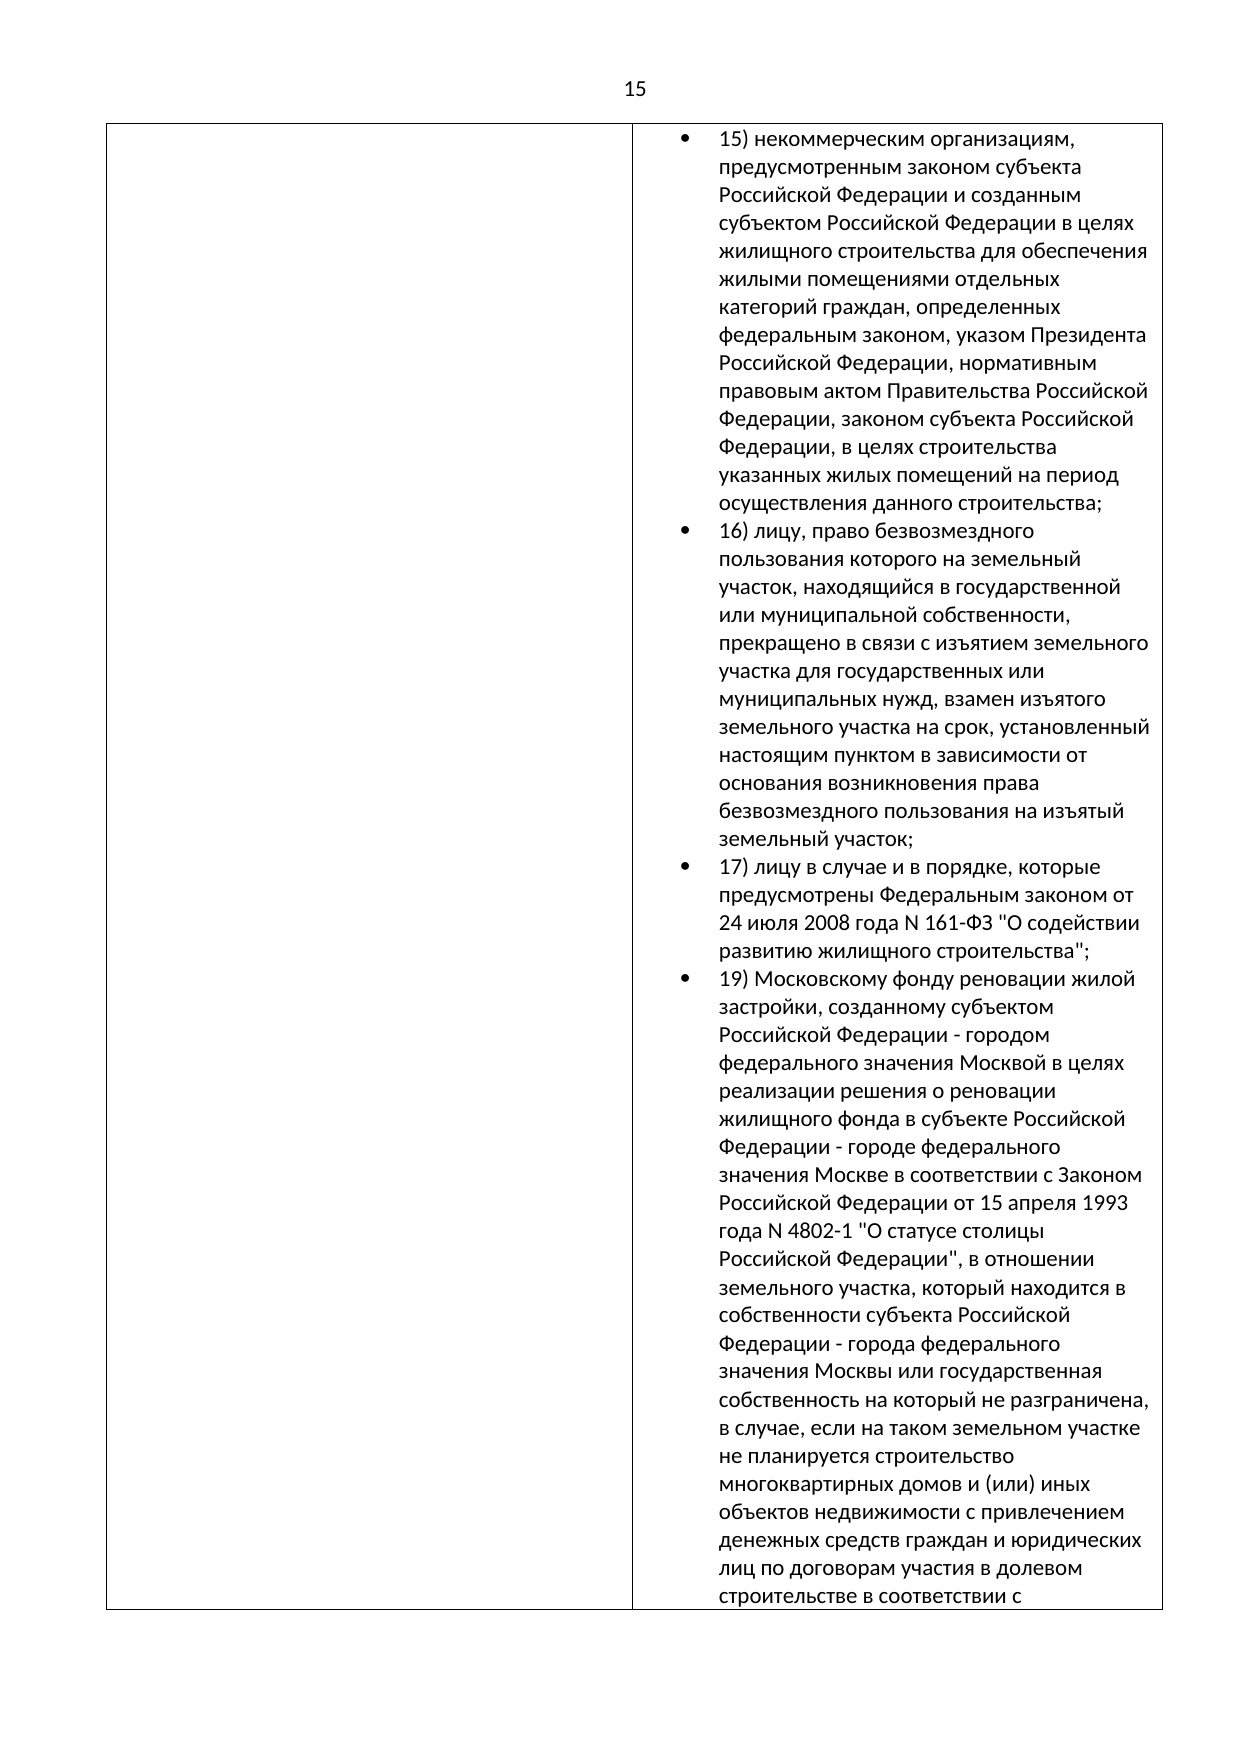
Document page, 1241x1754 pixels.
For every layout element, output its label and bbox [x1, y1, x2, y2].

table_cell [107, 124, 632, 1609]
table_cell [633, 124, 1162, 1609]
